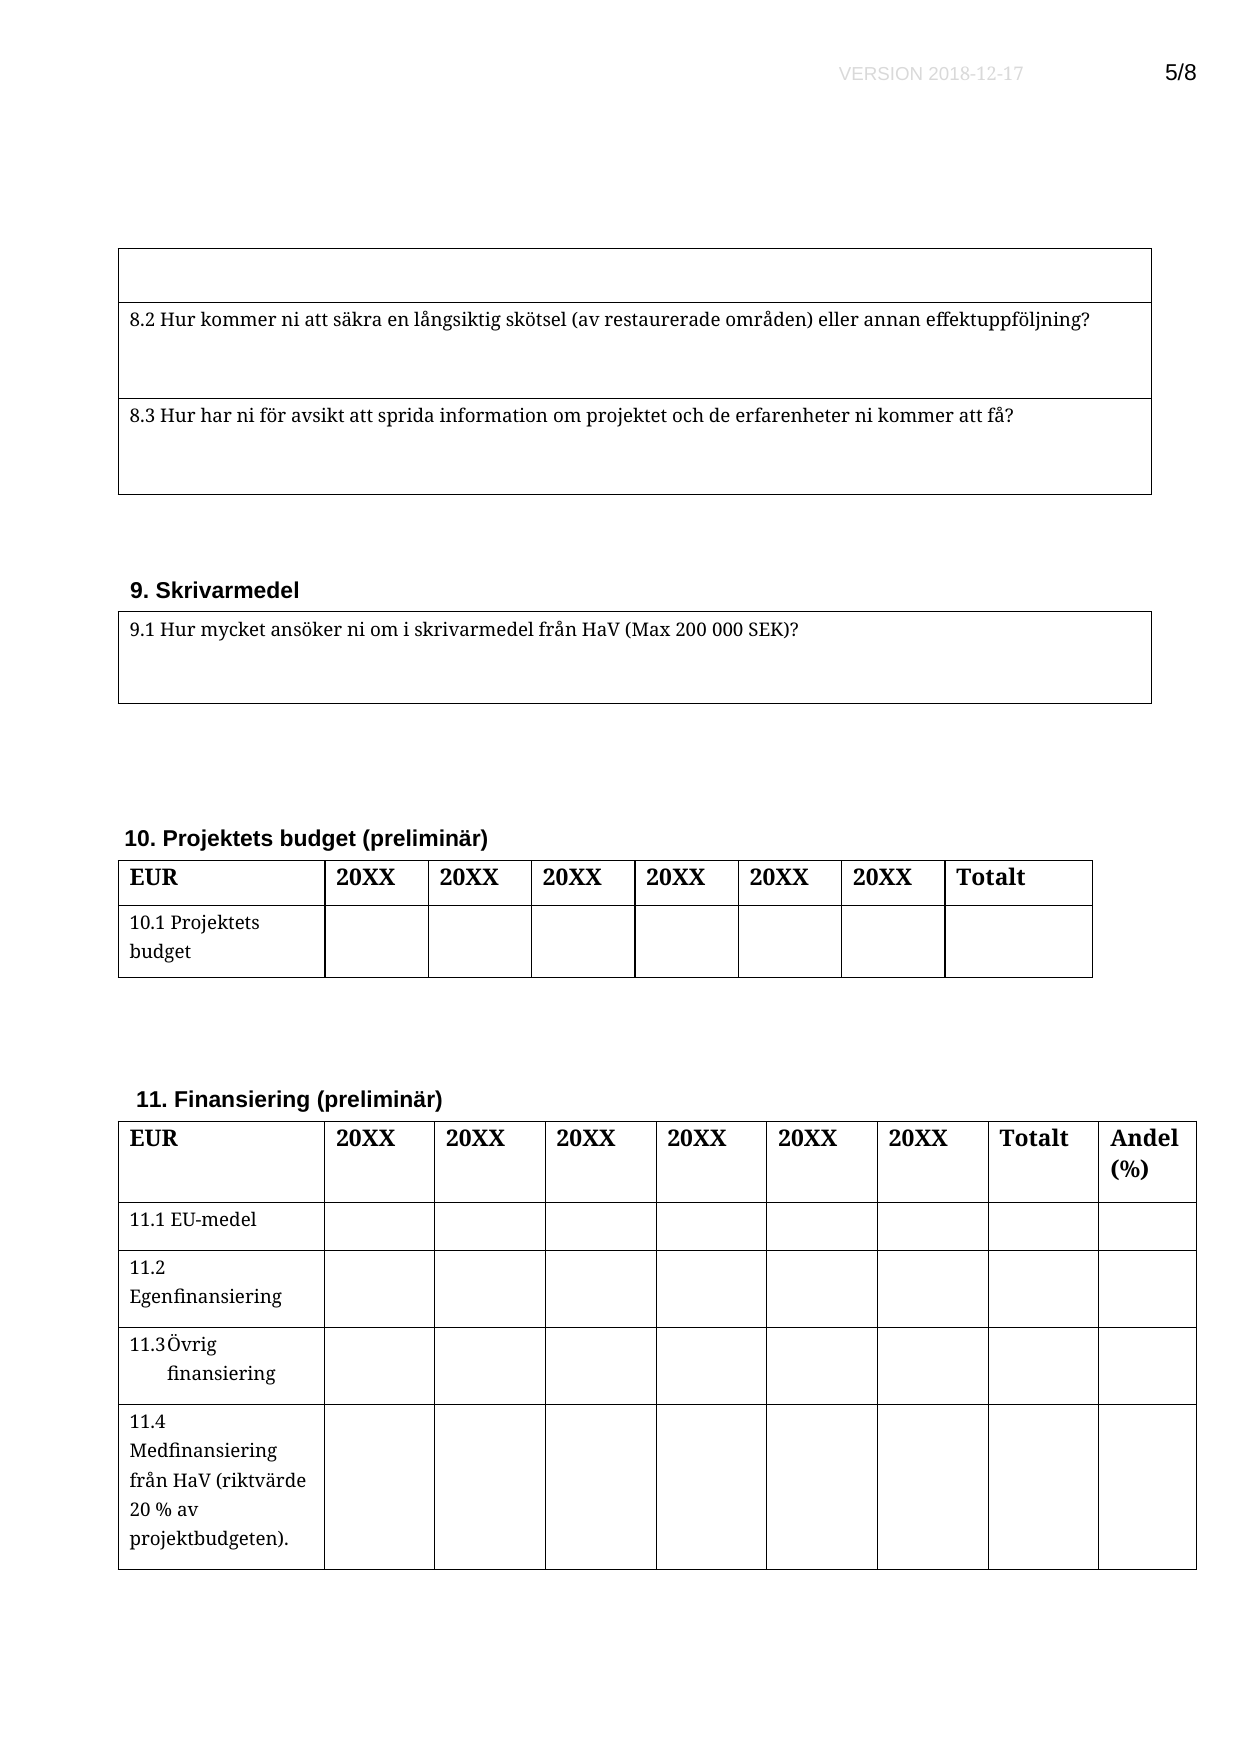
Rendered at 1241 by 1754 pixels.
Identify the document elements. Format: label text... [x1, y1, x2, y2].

table_cell [989, 1203, 1098, 1250]
table_cell [546, 1405, 656, 1568]
table_cell [1099, 1328, 1196, 1404]
table_header 20XX [739, 861, 841, 905]
table_cell [546, 1203, 656, 1250]
table_cell [435, 1328, 545, 1404]
table_header 20XX [636, 861, 738, 905]
table_cell Övrig finansiering [119, 1328, 324, 1404]
table_header Totalt [989, 1122, 1098, 1202]
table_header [119, 249, 1151, 302]
table_cell [546, 1328, 656, 1404]
table_cell [657, 1405, 766, 1568]
table_cell [739, 906, 841, 977]
table_header 20XX [767, 1122, 877, 1202]
table_header 20XX [546, 1122, 656, 1202]
table_cell [325, 1251, 434, 1327]
text 11. Finansiering (preliminär) [130, 1086, 945, 1112]
table_cell 11.2 Egenfinansiering [119, 1251, 324, 1327]
table_cell 10.1 Projektets budget [119, 906, 324, 977]
table_cell [878, 1405, 988, 1568]
table_cell [435, 1203, 545, 1250]
table_cell [878, 1251, 988, 1327]
table_cell [842, 906, 944, 977]
table_cell [767, 1203, 877, 1250]
table_cell [878, 1328, 988, 1404]
table_header 20XX [842, 861, 944, 905]
table_header EUR [119, 1122, 324, 1202]
table_cell [326, 906, 428, 977]
table_cell [989, 1251, 1098, 1327]
table_cell [429, 906, 531, 977]
table_cell [636, 906, 738, 977]
table_cell [767, 1251, 877, 1327]
text 10. Projektets budget (preliminär) [124, 822, 945, 852]
table_cell [435, 1251, 545, 1327]
table_header 20XX [657, 1122, 766, 1202]
table_cell [657, 1251, 766, 1327]
table_cell 11.1 EU-medel [119, 1203, 324, 1250]
table_header Andel (%) [1099, 1122, 1196, 1202]
table_cell 11.4 Medfinansiering från HaV (riktvärde 20 % av projektbudgeten). [119, 1405, 324, 1568]
table_header 20XX [325, 1122, 434, 1202]
table_cell [1099, 1251, 1196, 1327]
table_cell 8.2 Hur kommer ni att säkra en långsiktig skötsel (av restaurerade områden) eller annan effektuppföljning? [119, 303, 1151, 398]
table_cell [657, 1328, 766, 1404]
table_header 20XX [429, 861, 531, 905]
table_header 20XX [878, 1122, 988, 1202]
table_cell [767, 1328, 877, 1404]
table_header 9.1 Hur mycket ansöker ni om i skrivarmedel från HaV (Max 200 000 SEK)? [119, 612, 1151, 703]
table_header EUR [119, 861, 324, 905]
table_header Totalt [946, 861, 1092, 905]
table_cell 8.3 Hur har ni för avsikt att sprida information om projektet och de erfarenheter ni kommer att få? [119, 399, 1151, 493]
table_cell [1099, 1405, 1196, 1568]
table_cell [325, 1328, 434, 1404]
table_header 20XX [532, 861, 634, 905]
table_header 20XX [326, 861, 428, 905]
table_cell [546, 1251, 656, 1327]
table_cell [989, 1405, 1098, 1568]
table_cell [435, 1405, 545, 1568]
table_header 20XX [435, 1122, 545, 1202]
text 9. Skrivarmedel [130, 574, 945, 603]
table_cell [946, 906, 1092, 977]
table_cell [989, 1328, 1098, 1404]
table_cell [878, 1203, 988, 1250]
table_cell [657, 1203, 766, 1250]
table_cell [1099, 1203, 1196, 1250]
table_cell [532, 906, 634, 977]
table_cell [325, 1203, 434, 1250]
table_cell [767, 1405, 877, 1568]
table_cell [325, 1405, 434, 1568]
